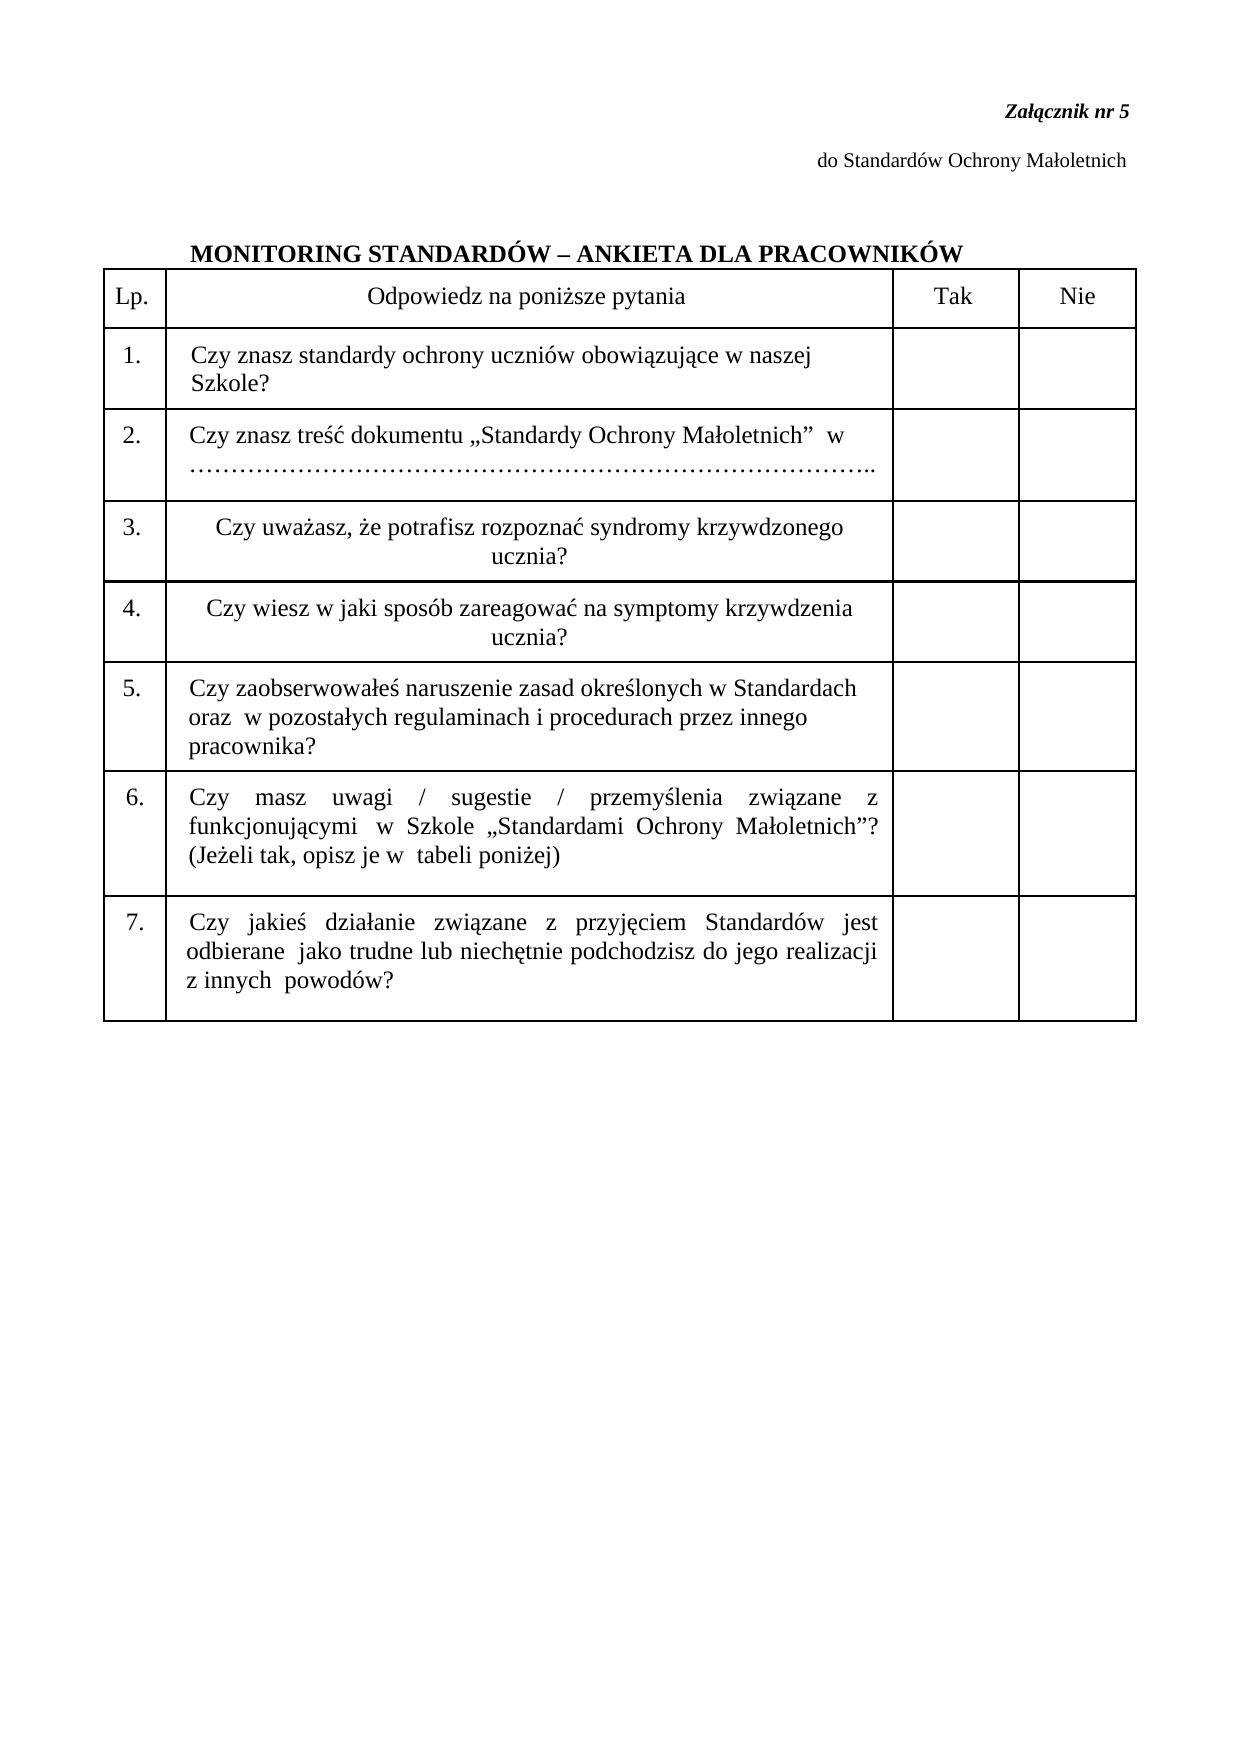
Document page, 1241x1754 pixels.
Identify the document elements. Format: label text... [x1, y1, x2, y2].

table_header Lp. [105, 270, 165, 327]
table_cell 7. [105, 897, 165, 1020]
table_cell [894, 772, 1018, 895]
table_cell Czy jakieś działanie związane z przyjęciem Standardów jest odbierane jako trudne lub niechętnie podchodzisz do jego realizacji z innych powodów? [167, 897, 892, 1020]
table_cell 1. [105, 329, 165, 408]
table_cell [894, 502, 1018, 580]
table_cell Czy masz uwagi / sugestie / przemyślenia związane z funkcjonującymi w Szkole „Standardami Ochrony Małoletnich”? (Jeżeli tak, opisz je w tabeli poniżej) [167, 772, 892, 895]
text do Standardów Ochrony Małoletnich [103, 147, 1137, 172]
table_cell Czy znasz treść dokumentu „Standardy Ochrony Małoletnich” w ……………………………………………………………………….. [167, 410, 892, 500]
text Załącznik nr 5 [103, 99, 1137, 123]
table_cell 6. [105, 772, 165, 895]
text MONITORING STANDARDÓW – ANKIETA DLA PRACOWNIKÓW [103, 239, 964, 268]
table_cell [894, 583, 1018, 661]
table_header Nie [1020, 270, 1135, 327]
table_header Odpowiedz na poniższe pytania [167, 270, 892, 327]
table_cell [1020, 663, 1135, 770]
table_cell Czy znasz standardy ochrony uczniów obowiązujące w naszej Szkole? [167, 329, 892, 408]
table_cell [1020, 897, 1135, 1020]
table_cell [1020, 410, 1135, 500]
table_cell 3. [105, 502, 165, 580]
table_header Tak [894, 270, 1018, 327]
table_cell 2. [105, 410, 165, 500]
table_cell [894, 663, 1018, 770]
table_cell [894, 329, 1018, 408]
table_cell Czy uważasz, że potrafisz rozpoznać syndromy krzywdzonego ucznia? [167, 502, 892, 580]
table_cell [1020, 772, 1135, 895]
table_cell 5. [105, 663, 165, 770]
table_cell [894, 410, 1018, 500]
table_cell 4. [105, 583, 165, 661]
table_cell Czy zaobserwowałeś naruszenie zasad określonych w Standardach oraz w pozostałych regulaminach i procedurach przez innego pracownika? [167, 663, 892, 770]
table_cell [1020, 502, 1135, 580]
table_cell [1020, 329, 1135, 408]
table_cell [1020, 583, 1135, 661]
table_cell [894, 897, 1018, 1020]
table_cell Czy wiesz w jaki sposób zareagować na symptomy krzywdzenia ucznia? [167, 583, 892, 661]
